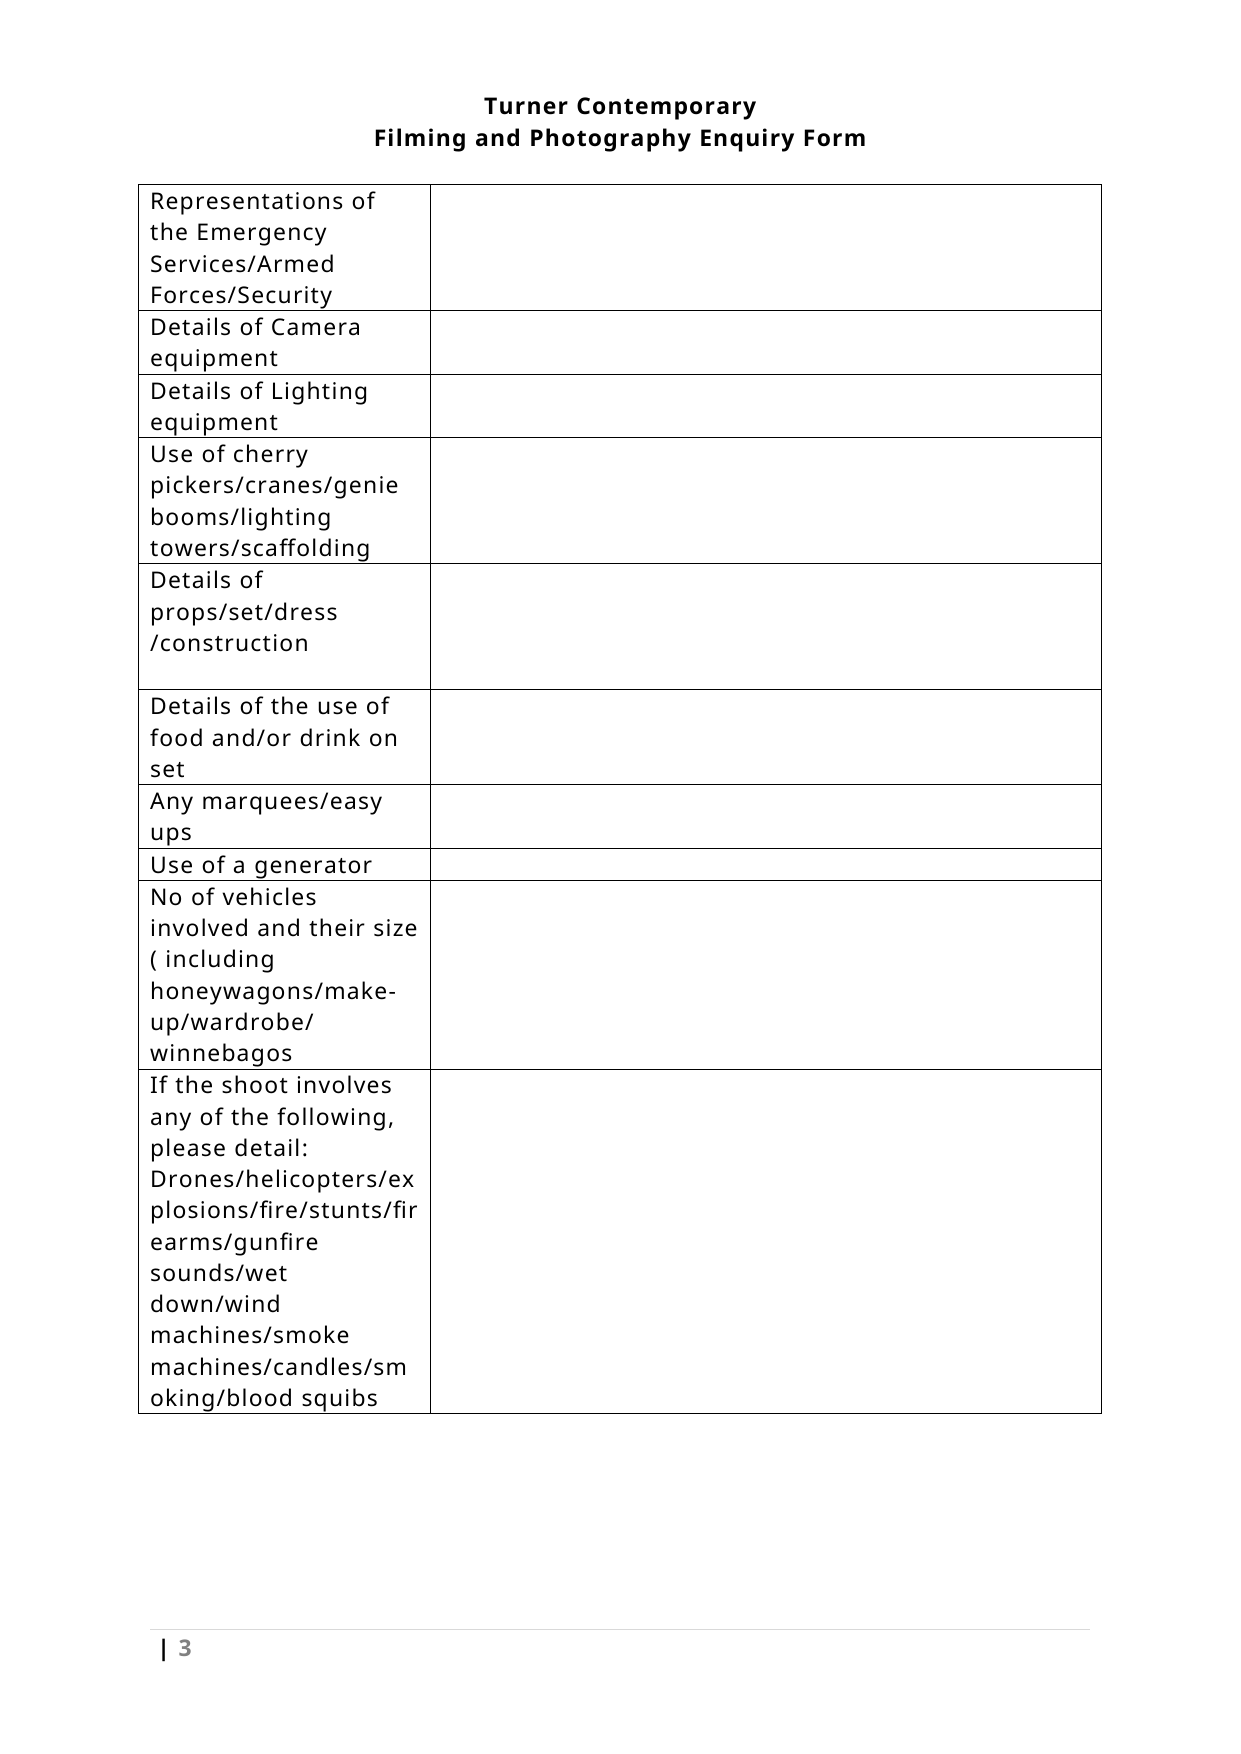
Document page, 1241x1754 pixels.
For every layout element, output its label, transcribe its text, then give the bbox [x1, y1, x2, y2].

table_cell [431, 1070, 1101, 1413]
table_cell Details of Camera equipment [139, 311, 430, 374]
table_cell [431, 564, 1101, 689]
table_cell Details of the use of food and/or drink on set [139, 690, 430, 784]
table_cell Details of Lighting equipment [139, 375, 430, 437]
table_cell [431, 690, 1101, 784]
table_cell No of vehicles involved and their size ( including honeywagons/make-up/wardrobe/ winnebagos [139, 881, 430, 1068]
table_cell Details of props/set/dress /construction [139, 564, 430, 689]
table_cell Representations of the Emergency Services/Armed Forces/Security [139, 185, 430, 310]
table_cell If the shoot involves any of the following, please detail: Drones/helicopters/explosions/fire/stunts/firearms/gunfire sounds/wet down/wind machines/smoke machines/candles/smoking/blood squibs [139, 1070, 430, 1413]
table_cell Any marquees/easy ups [139, 785, 430, 848]
table_cell [431, 849, 1101, 880]
table_cell [431, 375, 1101, 437]
table_cell [431, 785, 1101, 848]
table_cell [431, 311, 1101, 374]
table_cell [431, 438, 1101, 563]
table_cell Use of cherry pickers/cranes/genie booms/lighting towers/scaffolding [139, 438, 430, 563]
table_cell Use of a generator [139, 849, 430, 880]
table_cell [431, 881, 1101, 1068]
